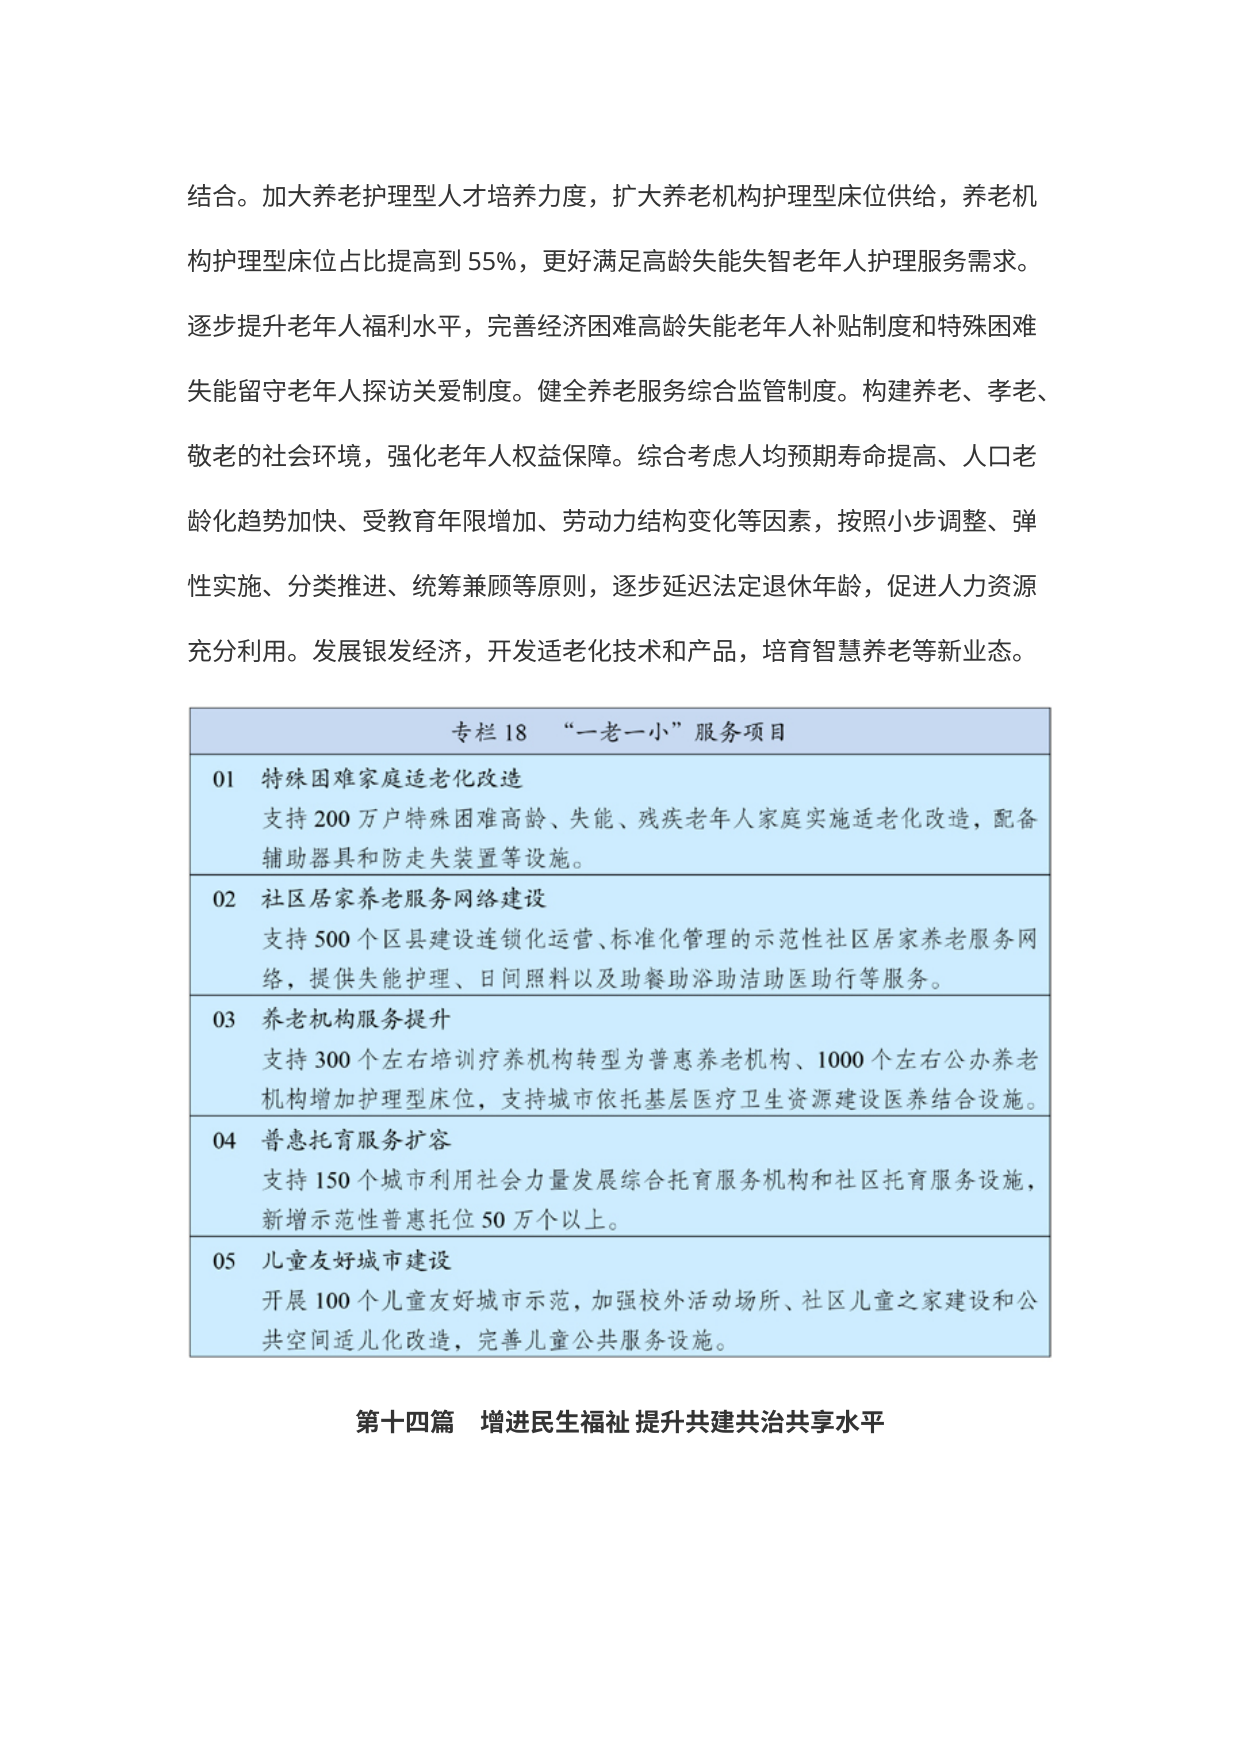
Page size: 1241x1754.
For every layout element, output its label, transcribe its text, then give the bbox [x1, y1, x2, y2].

picture [187, 705, 1053, 1362]
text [187, 162, 1053, 682]
text 第十四篇 增进民生福祉 提升共建共治共享水平 [187, 1388, 1053, 1453]
